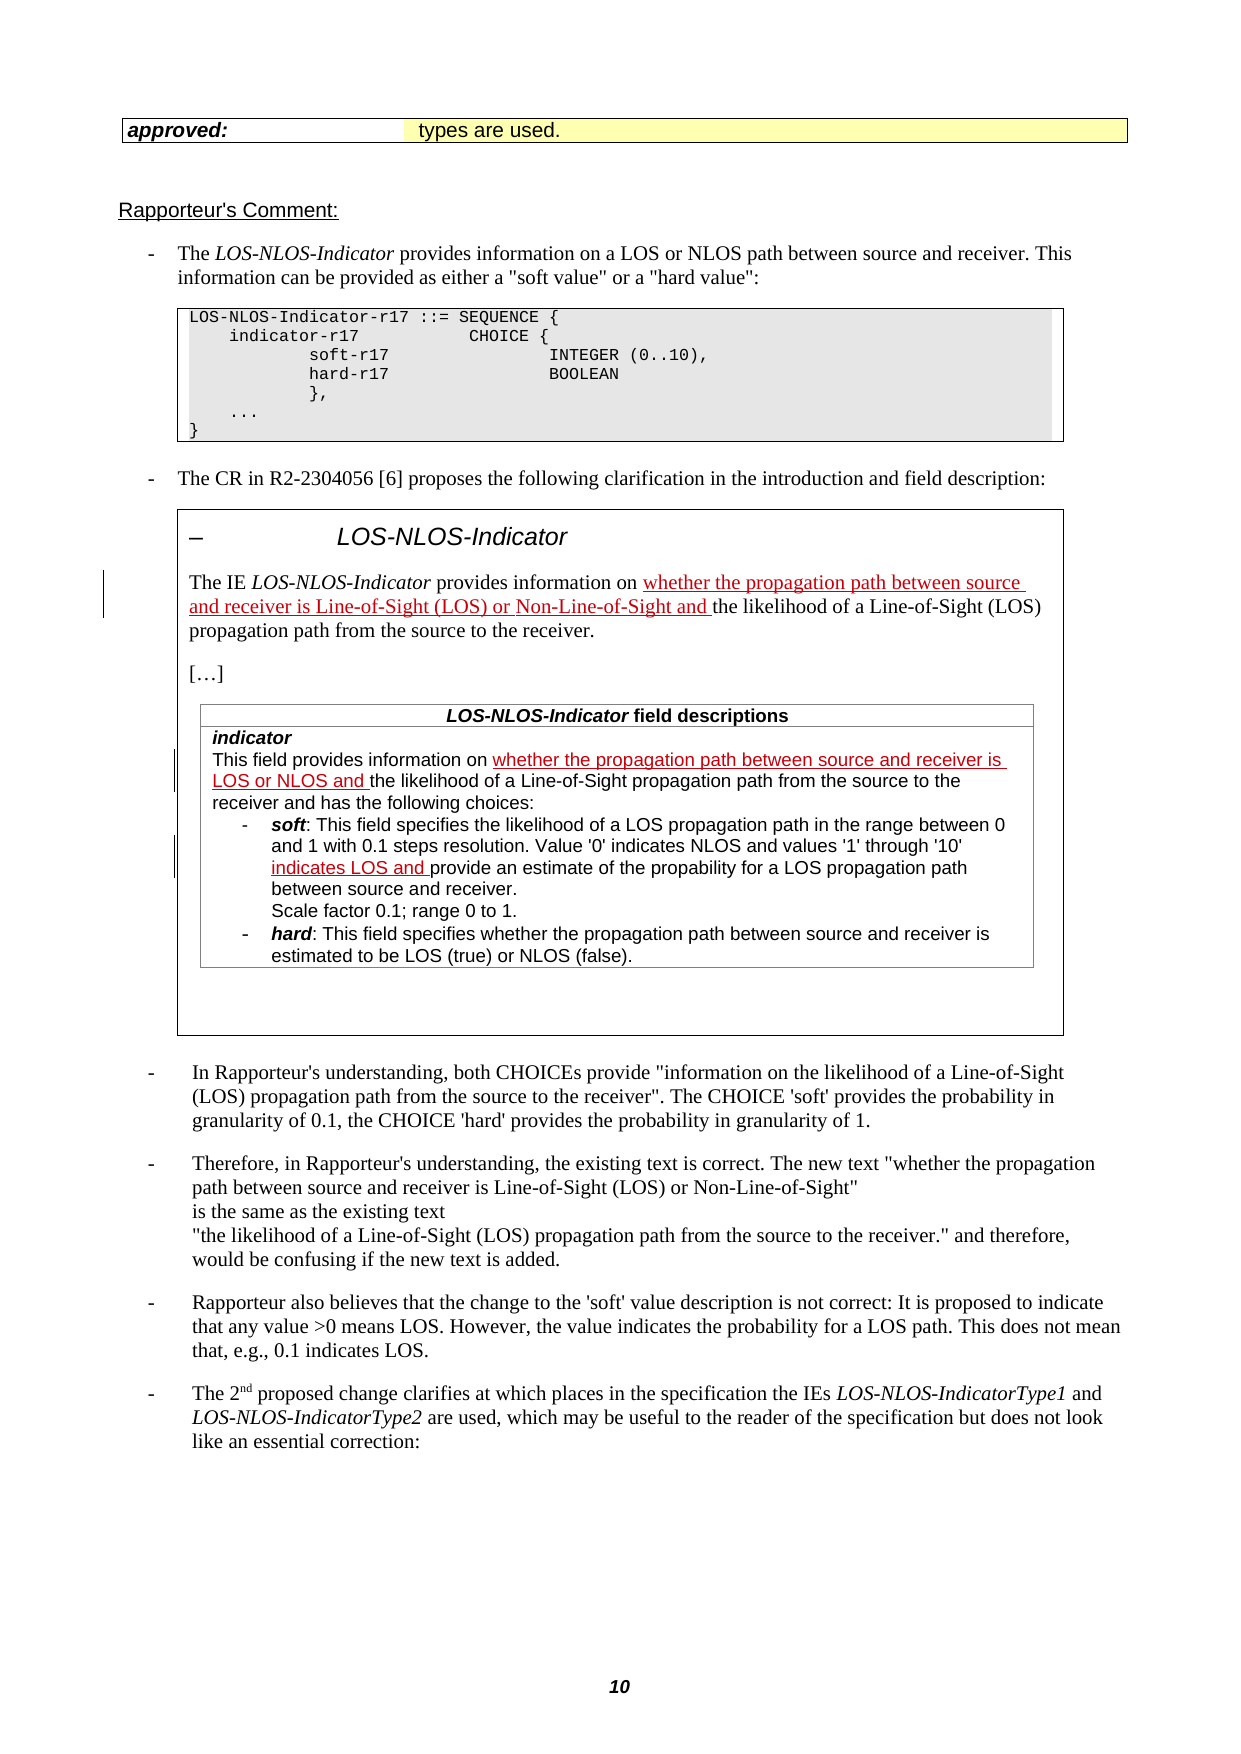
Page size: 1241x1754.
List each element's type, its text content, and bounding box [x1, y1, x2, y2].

text Rapporteur's Comment: [118, 198, 1122, 222]
text - The 2nd proposed change clarifies at which places in the specification the IEs LOS-NLOS-IndicatorType1 and LOS-NLOS-IndicatorType2 are used, which may be useful to the reader of the specification but does not look like an essential correction: [148, 1381, 1122, 1453]
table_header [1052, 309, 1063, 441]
table_header – LOS-NLOS-Indicator The IE LOS-NLOS-Indicator provides information on the likelihood of a Line-of-Sight (LOS) propagation path from the source to the receiver. […] [178, 510, 1063, 1035]
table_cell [123, 119, 403, 142]
text - In Rapporteur's understanding, both CHOICEs provide "information on the likelihood of a Line-of-Sight (LOS) propagation path from the source to the receiver". The CHOICE 'soft' provides the probability in granularity of 0.1, the CHOICE 'hard' provides the probability in granularity of 1. [148, 1060, 1122, 1132]
text - The LOS-NLOS-Indicator provides information on a LOS or NLOS path between source and receiver. This information can be provided as either a "soft value" or a "hard value": [148, 241, 1122, 289]
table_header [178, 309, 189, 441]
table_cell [404, 119, 1127, 142]
text - Rapporteur also believes that the change to the 'soft' value description is not correct: It is proposed to indicate that any value >0 means LOS. However, the value indicates the probability for a LOS path. This does not mean that, e.g., 0.1 indicates LOS. [148, 1290, 1122, 1362]
text - Therefore, in Rapporteur's understanding, the existing text is correct. The new text "whether the propagation path between source and receiver is Line-of-Sight (LOS) or Non-Line-of-Sight" is the same as the existing text "the likelihood of a Line-of-Sight (LOS) propagation path from the source to the receiver." and therefore, would be confusing if the new text is added. [148, 1151, 1122, 1271]
text - The CR in R2-2304056 [6] proposes the following clarification in the introduction and field description: [148, 466, 1122, 490]
